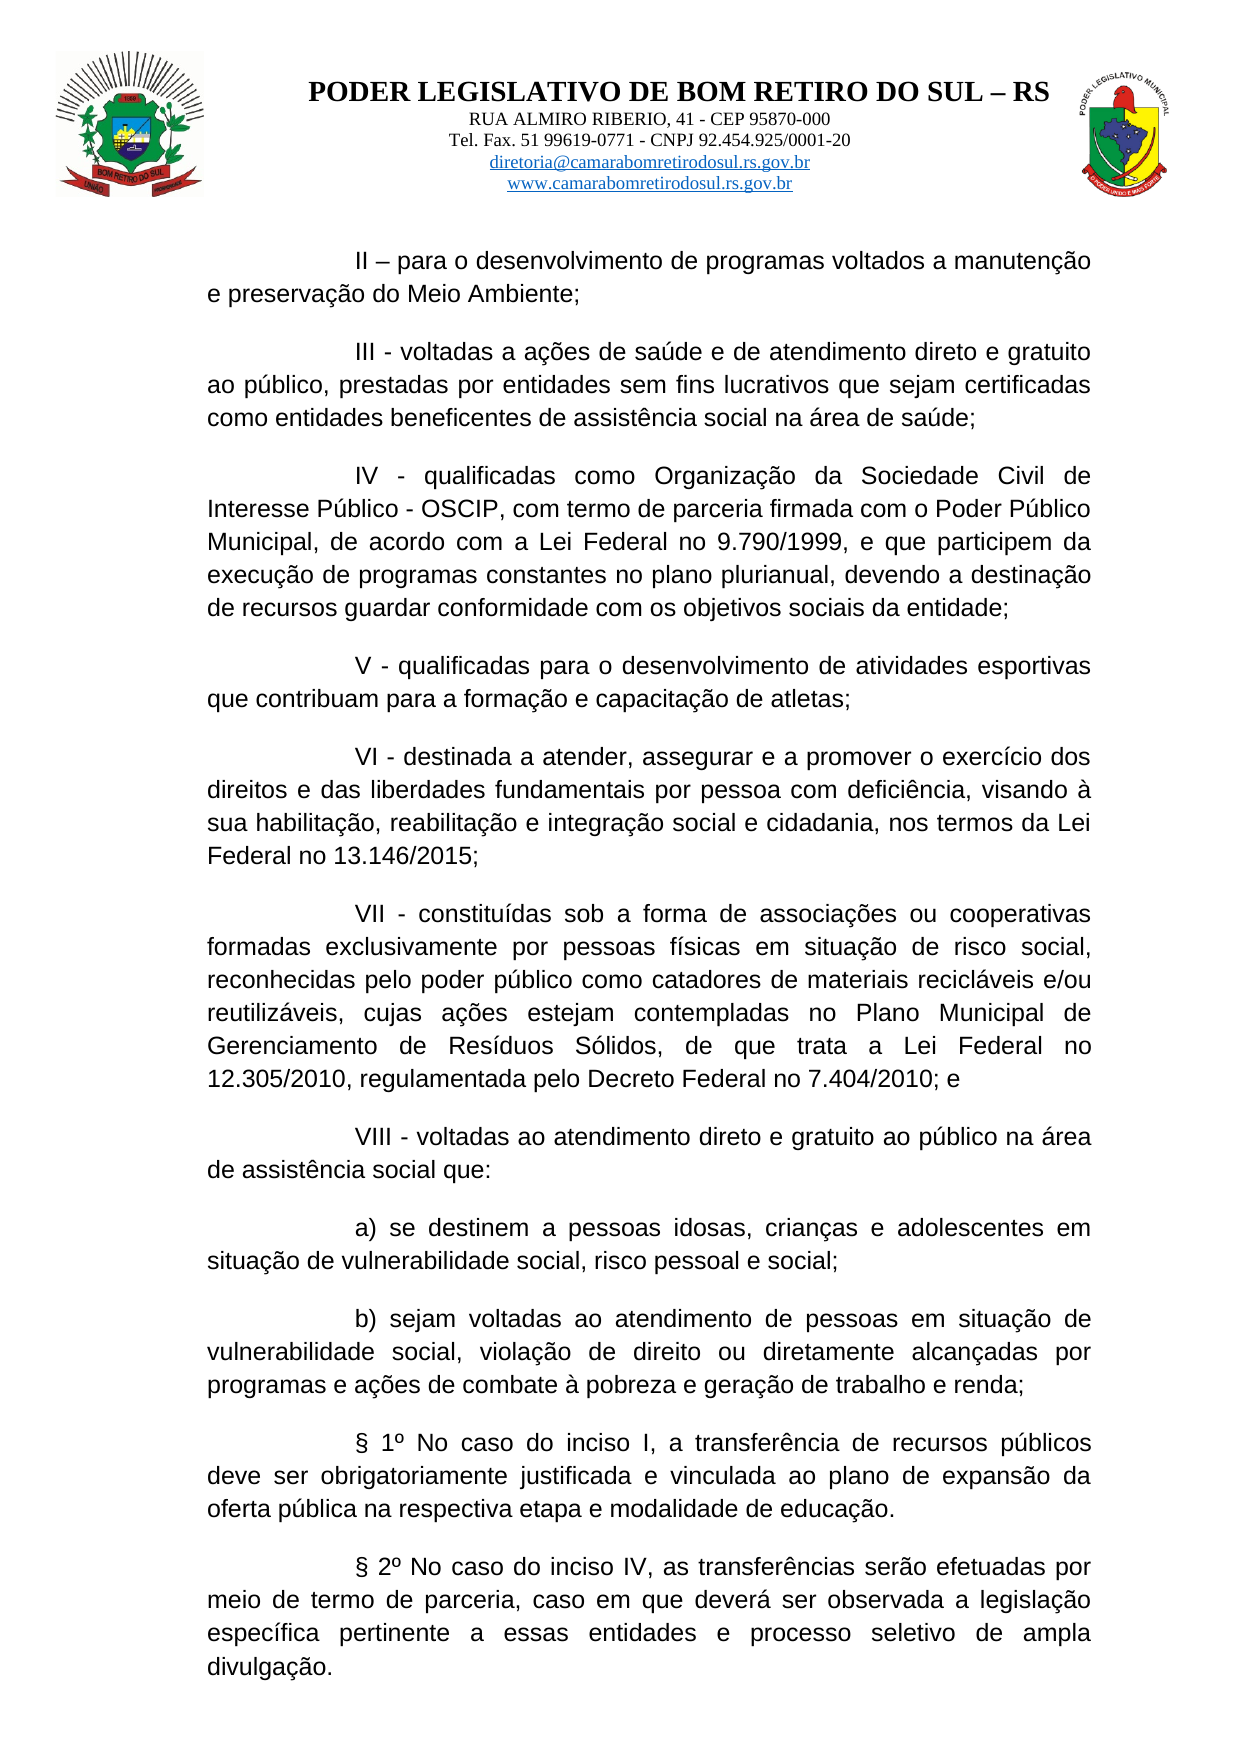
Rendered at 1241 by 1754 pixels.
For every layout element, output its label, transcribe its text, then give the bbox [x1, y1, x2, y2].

text VI - destinada a atender, assegurar e a promover o exercício dos direitos e das liberdades fundamentais por pessoa com deficiência, visando à sua habilitação, reabilitação e integração social e cidadania, nos termos da Lei Federal no 13.146/2015; [207, 742, 1093, 870]
text III - voltadas a ações de saúde e de atendimento direto e gratuito ao público, prestadas por entidades sem fins lucrativos que sejam certificadas como entidades beneficentes de assistência social na área de saúde; [207, 337, 1093, 432]
picture [55, 51, 204, 197]
text b) sejam voltadas ao atendimento de pessoas em situação de vulnerabilidade social, violação de direito ou diretamente alcançadas por programas e ações de combate à pobreza e geração de trabalho e renda; [207, 1304, 1093, 1399]
text VIII - voltadas ao atendimento direto e gratuito ao público na área de assistência social que: [207, 1122, 1093, 1184]
text VII - constituídas sob a forma de associações ou cooperativas formadas exclusivamente por pessoas físicas em situação de risco social, reconhecidas pelo poder público como catadores de materiais recicláveis e/ou reutilizáveis, cujas ações estejam contempladas no Plano Municipal de Gerenciamento de Resíduos Sólidos, de que trata a Lei Federal no 12.305/2010, regulamentada pelo Decreto Federal no 7.404/2010; e [207, 899, 1093, 1093]
text § 2º No caso do inciso IV, as transferências serão efetuadas por meio de termo de parceria, caso em que deverá ser observada a legislação específica pertinente a essas entidades e processo seletivo de ampla divulgação. [207, 1552, 1093, 1680]
picture [1079, 72, 1169, 197]
text IV - qualificadas como Organização da Sociedade Civil de Interesse Público - OSCIP, com termo de parceria firmada com o Poder Público Municipal, de acordo com a Lei Federal no 9.790/1999, e que participem da execução de programas constantes no plano plurianual, devendo a destinação de recursos guardar conformidade com os objetivos sociais da entidade; [207, 461, 1093, 622]
text V - qualificadas para o desenvolvimento de atividades esportivas que contribuam para a formação e capacitação de atletas; [207, 651, 1093, 713]
text II – para o desenvolvimento de programas voltados a manutenção e preservação do Meio Ambiente; [207, 246, 1093, 307]
text a) se destinem a pessoas idosas, crianças e adolescentes em situação de vulnerabilidade social, risco pessoal e social; [207, 1213, 1093, 1275]
text § 1º No caso do inciso I, a transferência de recursos públicos deve ser obrigatoriamente justificada e vinculada ao plano de expansão da oferta pública na respectiva etapa e modalidade de educação. [207, 1428, 1093, 1523]
